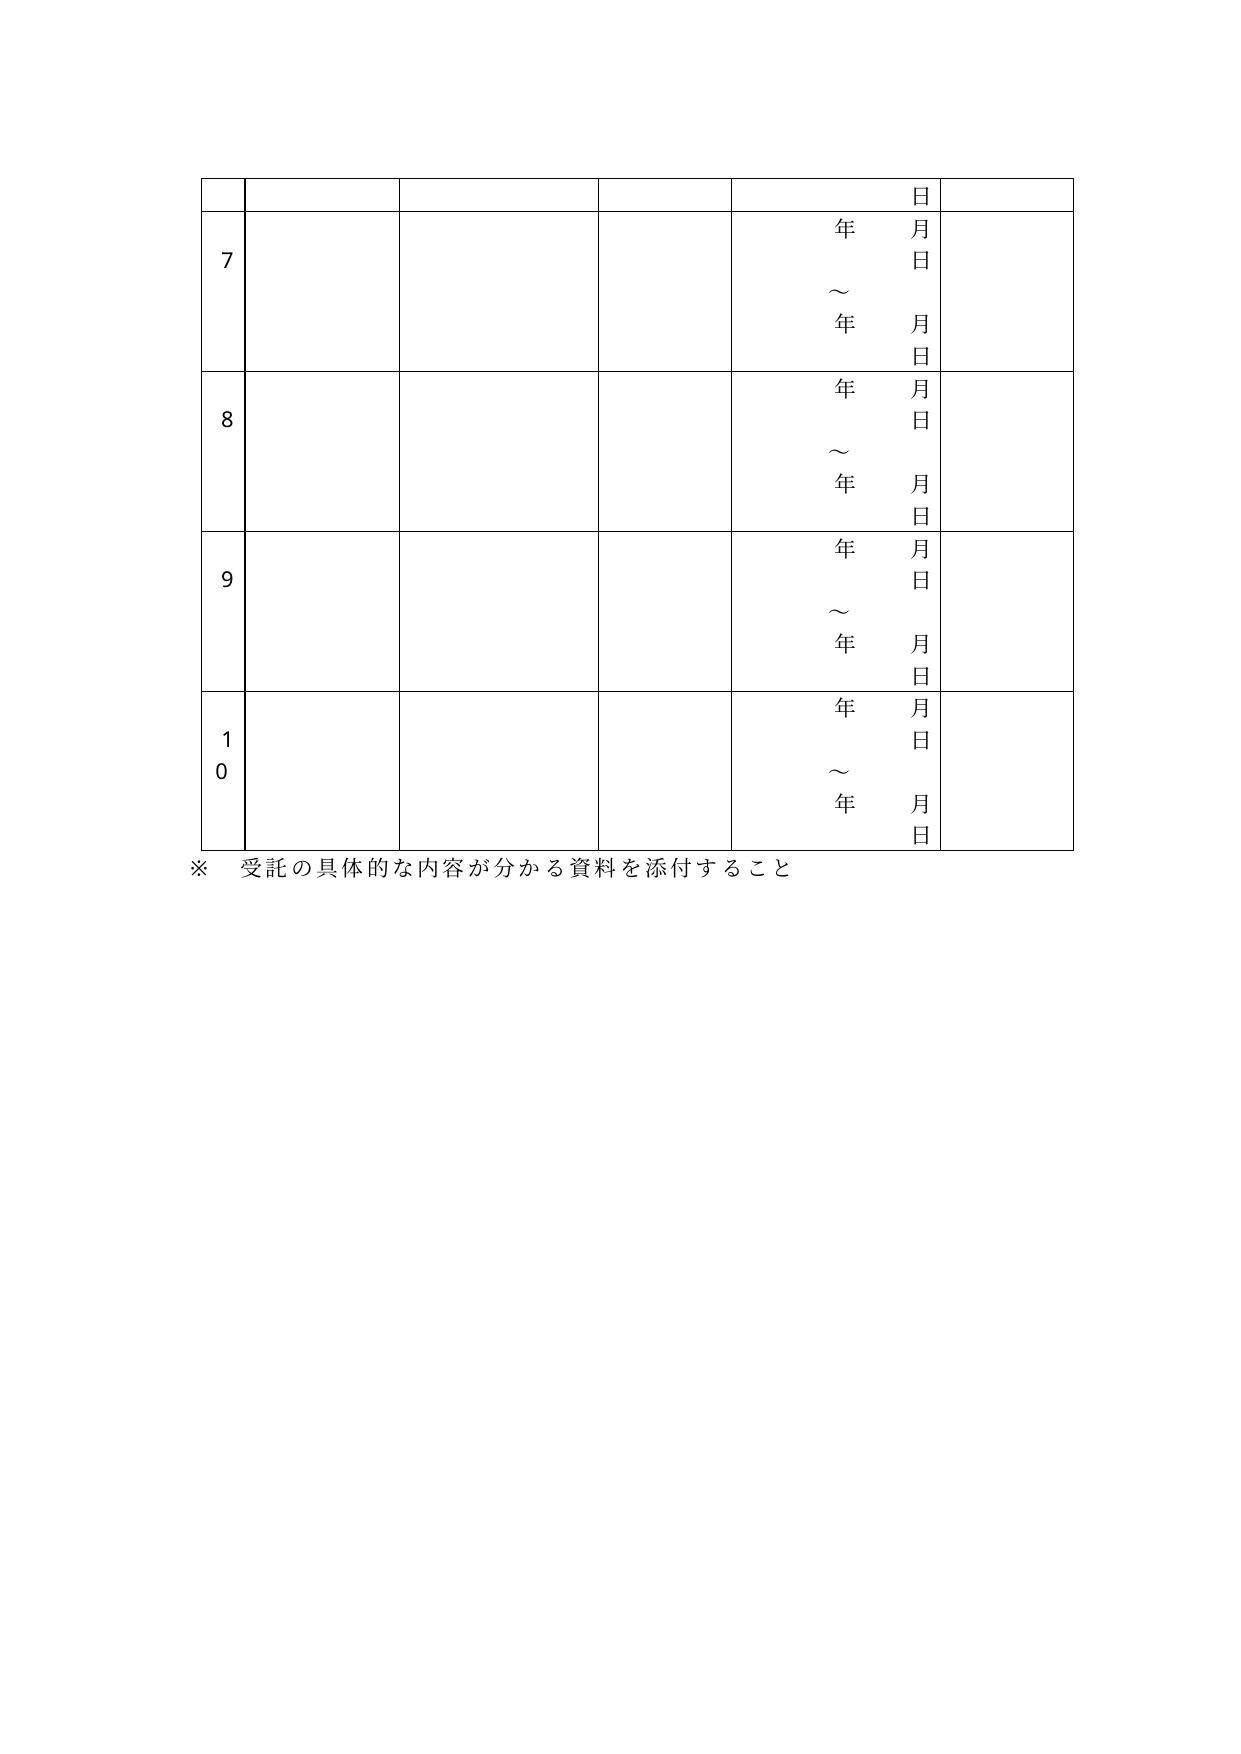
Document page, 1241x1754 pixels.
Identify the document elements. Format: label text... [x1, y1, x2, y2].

table_cell [400, 372, 598, 531]
table_cell 7 [202, 212, 244, 371]
table_cell [599, 179, 731, 211]
table_cell 6 [202, 179, 244, 211]
table_cell [400, 212, 598, 371]
table_cell [246, 372, 399, 531]
table_cell 年 月 日 ～ 年 月 日 [732, 372, 940, 531]
table_cell 年 月 日 ～ 年 月 日 [732, 692, 940, 850]
text ※ 受託の具体的な内容が分かる資料を添付すること [190, 851, 1050, 883]
table_cell [941, 212, 1073, 371]
table_cell [599, 692, 731, 850]
table_cell [941, 692, 1073, 850]
table_cell [400, 532, 598, 691]
table_cell 年 月 日 ～ 年 月 日 [732, 532, 940, 691]
table_cell 8 [202, 372, 244, 531]
table_cell [941, 372, 1073, 531]
table_cell 10 [202, 692, 244, 850]
table_cell [599, 212, 731, 371]
table_cell 年 月 日 ～ 年 月 日 [732, 212, 940, 371]
table_cell [599, 372, 731, 531]
table_cell [941, 532, 1073, 691]
table_cell [246, 532, 399, 691]
table_cell 年 月 日 ～ 年 月 日 [732, 179, 940, 211]
table_cell [599, 532, 731, 691]
table_cell [246, 212, 399, 371]
table_cell 9 [202, 532, 244, 691]
table_cell [246, 692, 399, 850]
table_cell [941, 179, 1073, 211]
table_cell [400, 692, 598, 850]
table_cell [246, 179, 399, 211]
table_cell [400, 179, 598, 211]
